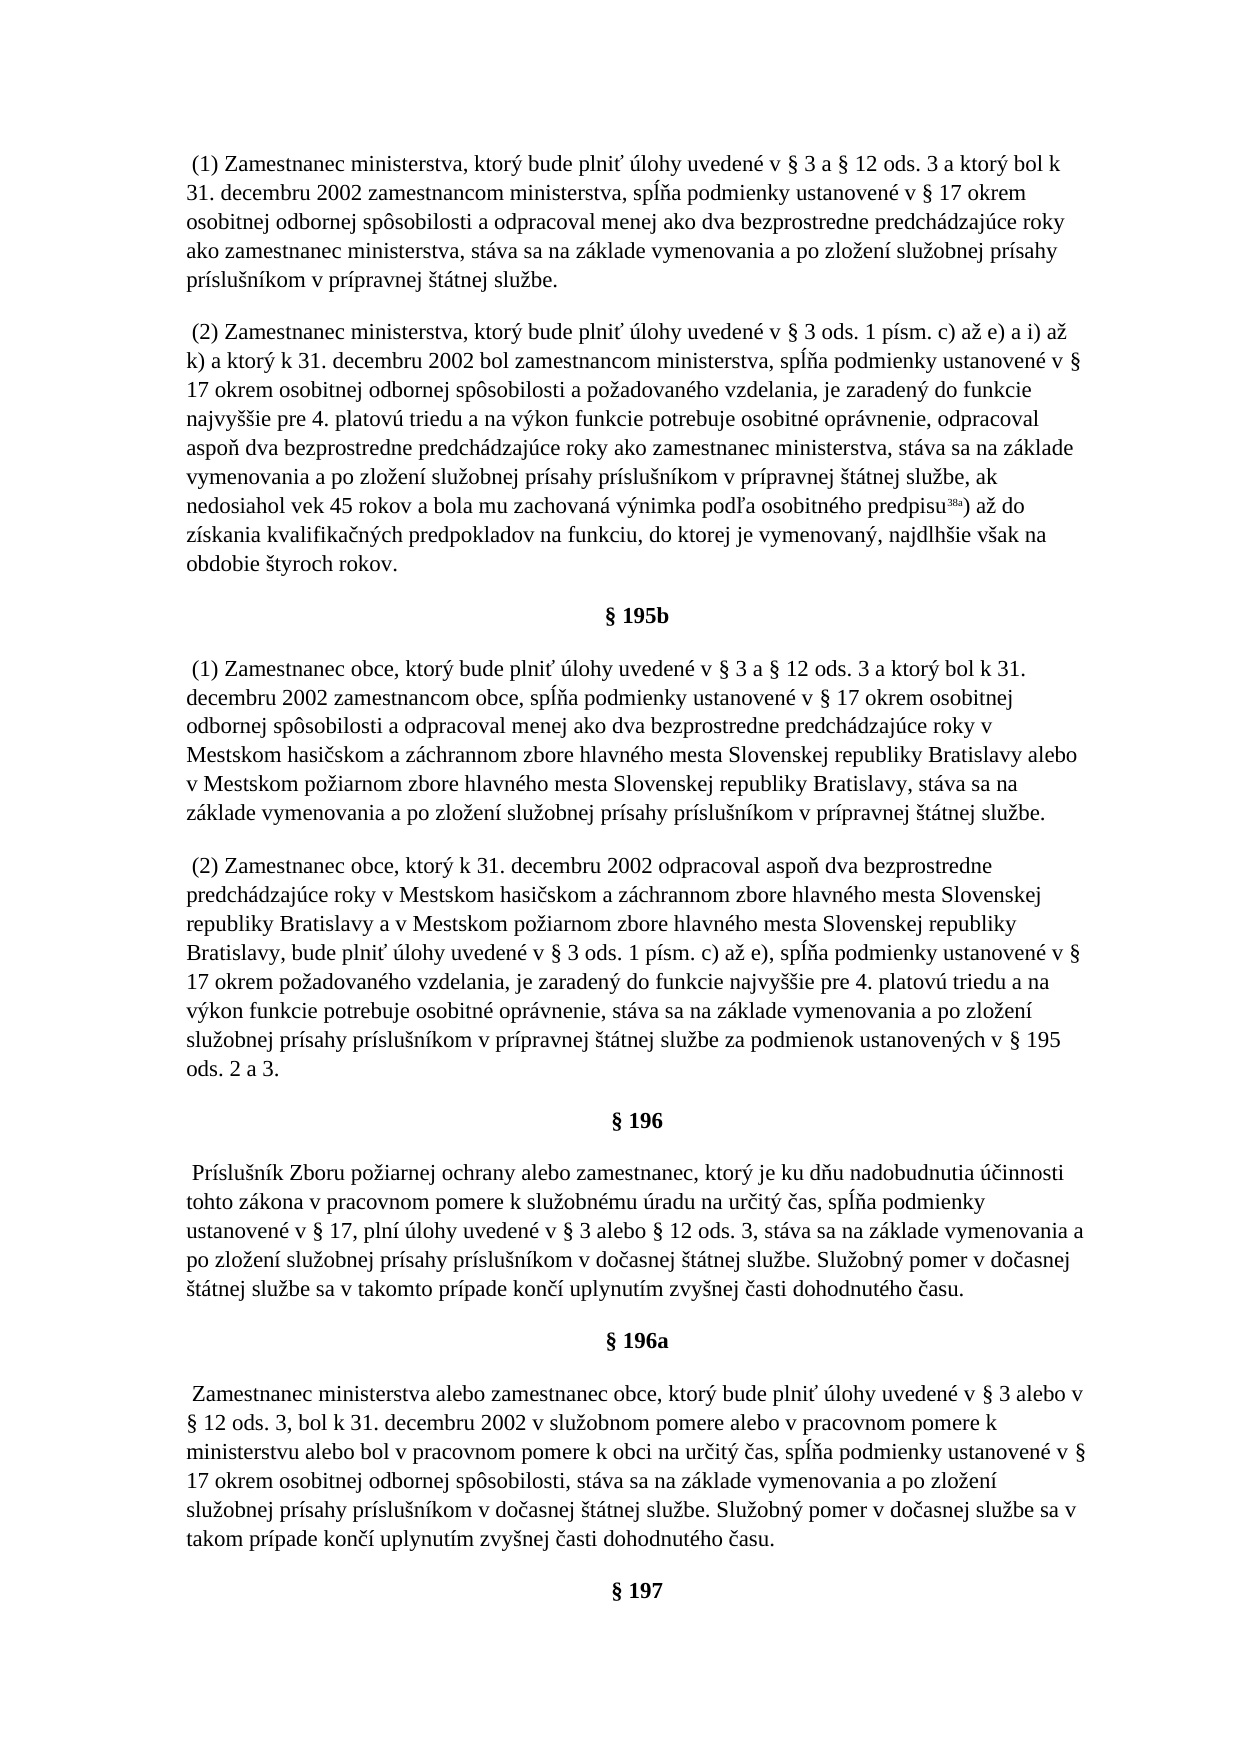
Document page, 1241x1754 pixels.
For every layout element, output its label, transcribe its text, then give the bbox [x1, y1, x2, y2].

text § 196a [178, 1328, 1090, 1354]
text (1) Zamestnanec ministerstva, ktorý bude plniť úlohy uvedené v § 3 a § 12 ods. 3 a ktorý bol k 31. decembru 2002 zamestnancom ministerstva, spĺňa podmienky ustanovené v § 17 okrem osobitnej odbornej spôsobilosti a odpracoval menej ako dva bezprostredne predchádzajúce roky ako zamestnanec ministerstva, stáva sa na základe vymenovania a po zložení služobnej prísahy príslušníkom v prípravnej štátnej službe. [186, 150, 1090, 292]
text (2) Zamestnanec ministerstva, ktorý bude plniť úlohy uvedené v § 3 ods. 1 písm. c) až e) a i) až k) a ktorý k 31. decembru 2002 bol zamestnancom ministerstva, spĺňa podmienky ustanovené v § 17 okrem osobitnej odbornej spôsobilosti a požadovaného vzdelania, je zaradený do funkcie najvyššie pre 4. platovú triedu a na výkon funkcie potrebuje osobitné oprávnenie, odpracoval aspoň dva bezprostredne predchádzajúce roky ako zamestnanec ministerstva, stáva sa na základe vymenovania a po zložení služobnej prísahy príslušníkom v prípravnej štátnej službe, ak nedosiahol vek 45 rokov a bola mu zachovaná výnimka podľa osobitného predpisu38a) až do získania kvalifikačných predpokladov na funkciu, do ktorej je vymenovaný, najdlhšie však na obdobie štyroch rokov. [186, 318, 1090, 576]
text § 196 [178, 1107, 1090, 1133]
text (2) Zamestnanec obce, ktorý k 31. decembru 2002 odpracoval aspoň dva bezprostredne predchádzajúce roky v Mestskom hasičskom a záchrannom zbore hlavného mesta Slovenskej republiky Bratislavy a v Mestskom požiarnom zbore hlavného mesta Slovenskej republiky Bratislavy, bude plniť úlohy uvedené v § 3 ods. 1 písm. c) až e), spĺňa podmienky ustanovené v § 17 okrem požadovaného vzdelania, je zaradený do funkcie najvyššie pre 4. platovú triedu a na výkon funkcie potrebuje osobitné oprávnenie, stáva sa na základe vymenovania a po zložení služobnej prísahy príslušníkom v prípravnej štátnej službe za podmienok ustanovených v § 195 ods. 2 a 3. [186, 852, 1090, 1081]
text Príslušník Zboru požiarnej ochrany alebo zamestnanec, ktorý je ku dňu nadobudnutia účinnosti tohto zákona v pracovnom pomere k služobnému úradu na určitý čas, spĺňa podmienky ustanovené v § 17, plní úlohy uvedené v § 3 alebo § 12 ods. 3, stáva sa na základe vymenovania a po zložení služobnej prísahy príslušníkom v dočasnej štátnej službe. Služobný pomer v dočasnej štátnej službe sa v takomto prípade končí uplynutím zvyšnej časti dohodnutého času. [186, 1159, 1090, 1302]
text § 195b [178, 602, 1090, 629]
text § 197 [178, 1577, 1090, 1603]
text (1) Zamestnanec obce, ktorý bude plniť úlohy uvedené v § 3 a § 12 ods. 3 a ktorý bol k 31. decembru 2002 zamestnancom obce, spĺňa podmienky ustanovené v § 17 okrem osobitnej odbornej spôsobilosti a odpracoval menej ako dva bezprostredne predchádzajúce roky v Mestskom hasičskom a záchrannom zbore hlavného mesta Slovenskej republiky Bratislavy alebo v Mestskom požiarnom zbore hlavného mesta Slovenskej republiky Bratislavy, stáva sa na základe vymenovania a po zložení služobnej prísahy príslušníkom v prípravnej štátnej službe. [186, 655, 1090, 826]
text Zamestnanec ministerstva alebo zamestnanec obce, ktorý bude plniť úlohy uvedené v § 3 alebo v § 12 ods. 3, bol k 31. decembru 2002 v služobnom pomere alebo v pracovnom pomere k ministerstvu alebo bol v pracovnom pomere k obci na určitý čas, spĺňa podmienky ustanovené v § 17 okrem osobitnej odbornej spôsobilosti, stáva sa na základe vymenovania a po zložení služobnej prísahy príslušníkom v dočasnej štátnej službe. Služobný pomer v dočasnej službe sa v takom prípade končí uplynutím zvyšnej časti dohodnutého času. [186, 1380, 1090, 1551]
